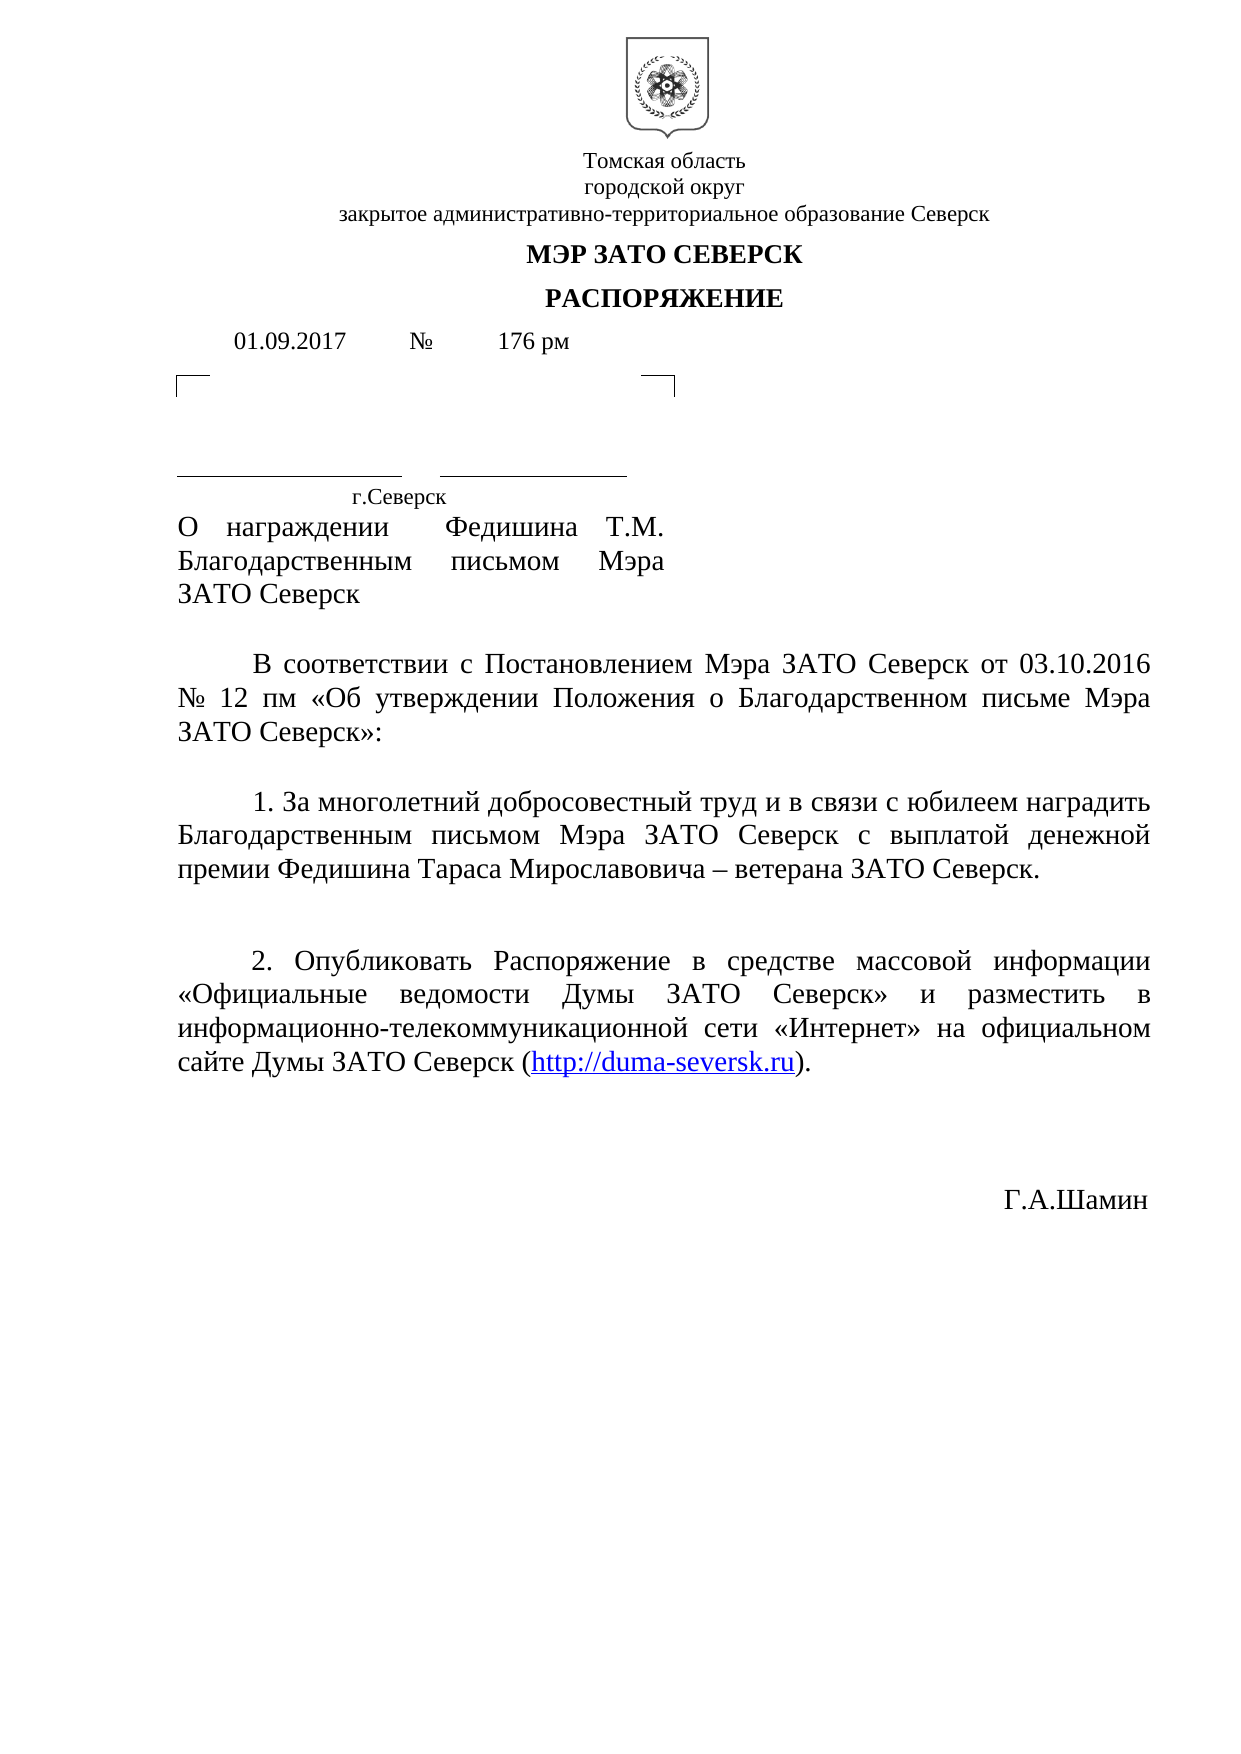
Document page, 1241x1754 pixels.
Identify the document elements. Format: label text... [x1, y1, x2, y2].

text 1. За многолетний добросовестный труд и в связи с юбилеем наградить Благодарственным письмом Мэра ЗАТО Северск с выплатой денежной премии Федишина Тараса Мирославовича – ветерана ЗАТО Северск. [177, 784, 1152, 884]
text О награждении Федишина Т.М. Благодарственным письмом Мэра ЗАТО Северск [177, 509, 664, 610]
table_header 176 рм [440, 313, 627, 476]
text Г.А.Шамин [177, 1182, 1152, 1215]
text В соответствии с Постановлением Мэра ЗАТО Северск от 03.10.2016 № 12 пм «Об утверждении Положения о Благодарственном письме Мэра ЗАТО Северск»: [177, 647, 1152, 747]
text 2. Опубликовать Распоряжение в средстве массовой информации «Официальные ведомости Думы ЗАТО Северск» и разместить в информационно-телекоммуникационной сети «Интернет» на официальном сайте Думы ЗАТО Северск (http://duma-seversk.ru). [177, 943, 1152, 1077]
table_header № [402, 313, 440, 476]
text г.Северск [183, 483, 587, 509]
picture [625, 35, 712, 142]
table_header 01.09.2017 [177, 313, 402, 476]
